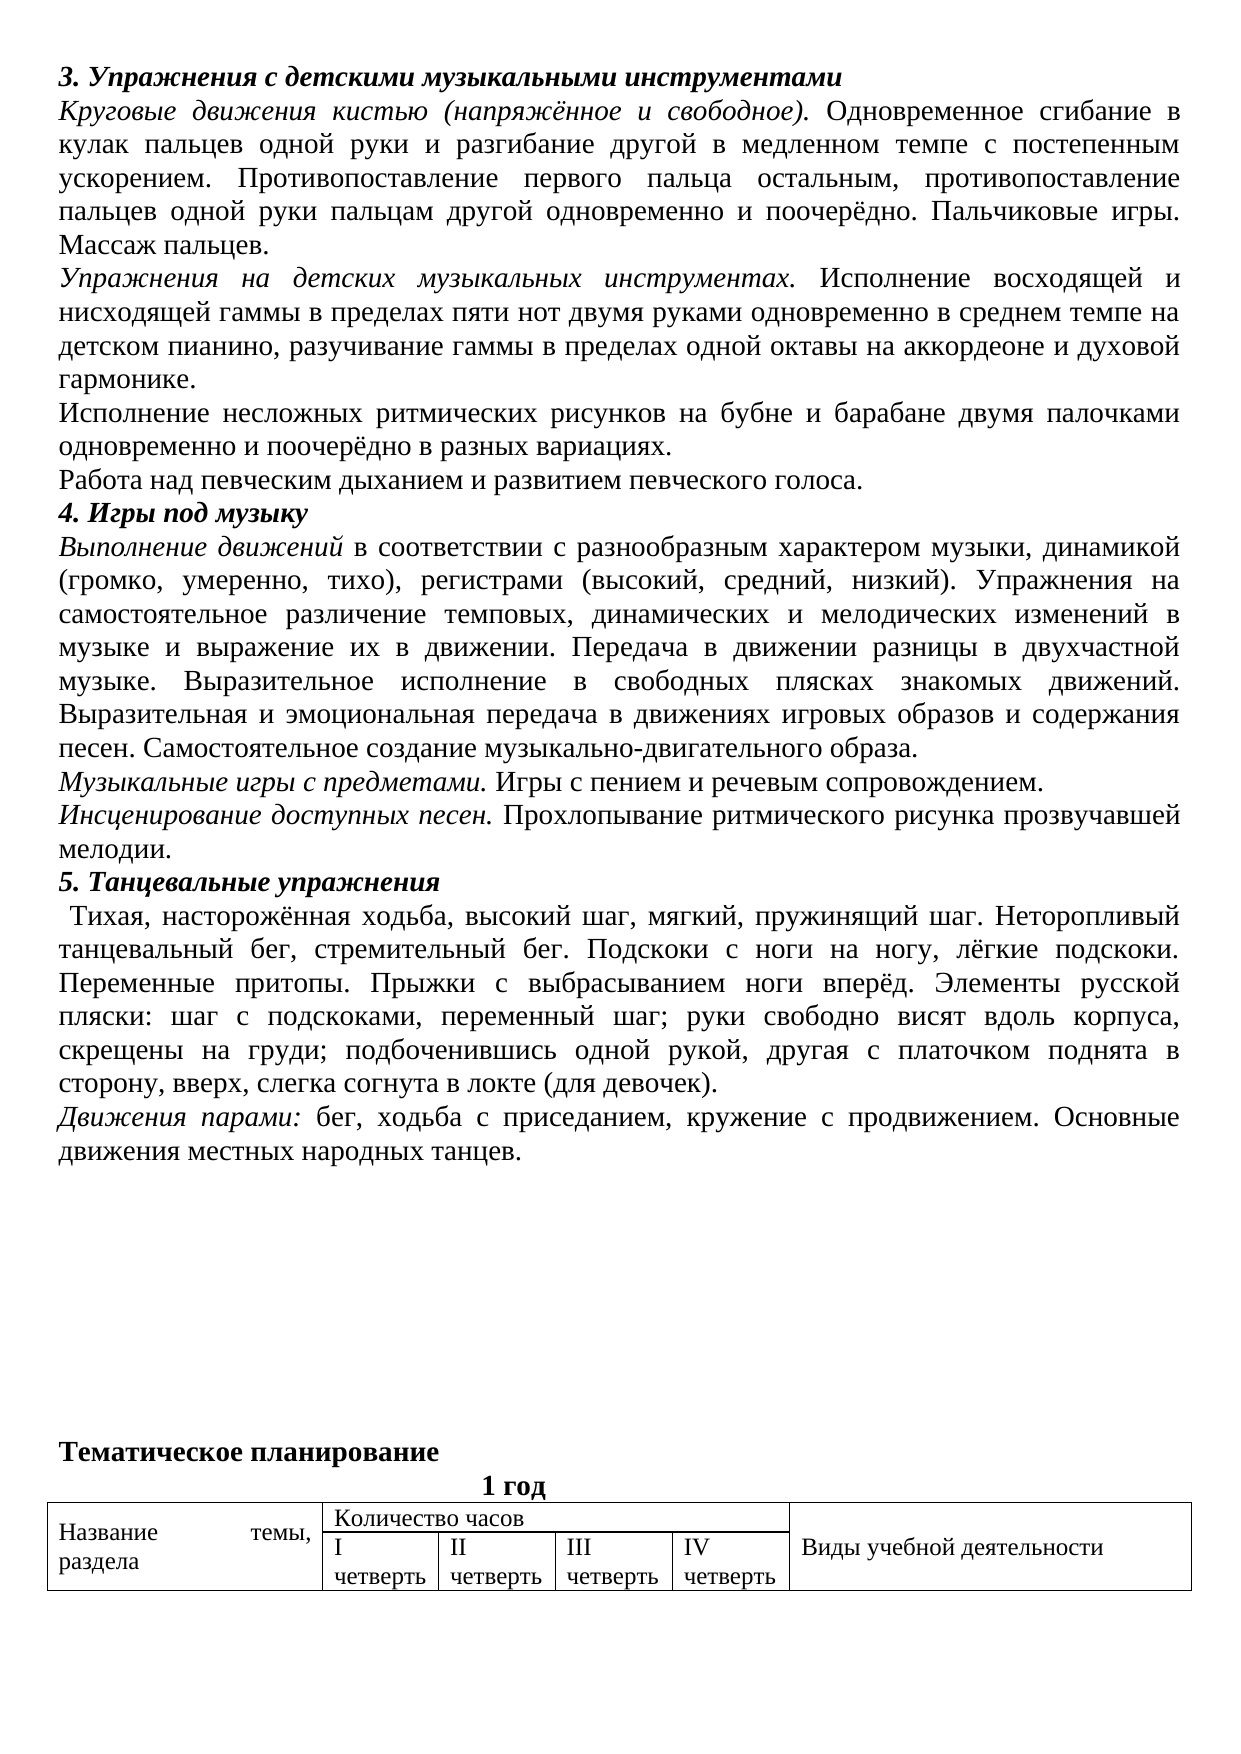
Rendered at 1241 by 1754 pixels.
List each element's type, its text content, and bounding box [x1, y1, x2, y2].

list Упражнения на детских музыкальных инструментах. Исполнение восходящей и нисходящей гаммы в пределах пяти нот двумя руками одновременно в среднем темпе на детском пианино, разучивание гаммы в пределах одной октавы на аккордеоне и духовой гармонике. [58, 261, 1181, 395]
list Тематическое планирование [58, 1434, 1181, 1468]
text 5. Танцевальные упражнения [58, 864, 1181, 898]
list Исполнение несложных ритмических рисунков на бубне и барабане двумя палочками одновременно и поочерёдно в разных вариациях. [58, 395, 1181, 462]
table_header Количество часов [323, 1503, 789, 1531]
table_cell IV четверть [673, 1533, 789, 1590]
list Тихая, насторожённая ходьба, высокий шаг, мягкий, пружинящий шаг. Неторопливый танцевальный бег, стремительный бег. Подскоки с ноги на ногу, лёгкие подскоки. Переменные притопы. Прыжки с выбрасыванием ноги вперёд. Элементы русской пляски: шаг с подскоками, переменный шаг; руки свободно висят вдоль корпуса, скрещены на груди; подбоченившись одной рукой, другая с платочком поднята в сторону, вверх, слегка согнута в локте (для девочек). [58, 898, 1181, 1099]
list Работа над певческим дыханием и развитием певческого голоса. [58, 462, 1181, 495]
table_cell II четверть [439, 1533, 555, 1590]
table_cell I четверть [323, 1533, 438, 1590]
table_header Название темы, раздела [48, 1503, 322, 1590]
list Движения парами: бег, ходьба с приседанием, кружение с продвижением. Основные движения местных народных танцев. [58, 1099, 1181, 1166]
list Инсценирование доступных песен. Прохлопывание ритмического рисунка прозвучавшей мелодии. [58, 797, 1181, 864]
list 4. Игры под музыку [58, 495, 1181, 529]
table_header Виды учебной деятельности [790, 1503, 1191, 1590]
text 3. Упражнения с детскими музыкальными инструментами [58, 59, 1181, 93]
list Выполнение движений в соответствии с разнообразным характером музыки, динамикой (громко, умеренно, тихо), регистрами (высокий, средний, низкий). Упражнения на самостоятельное различение темповых, динамических и мелодических изменений в музыке и выражение их в движении. Передача в движении разницы в двухчастной музыке. Выразительное исполнение в свободных плясках знакомых движений. Выразительная и эмоциональная передача в движениях игровых образов и содержания песен. Самостоятельное создание музыкально-двигательного образа. [58, 529, 1181, 764]
list 1 год [58, 1468, 1181, 1502]
list Круговые движения кистью (напряжённое и свободное). Одновременное сгибание в кулак пальцев одной руки и разгибание другой в медленном темпе с постепенным ускорением. Противопоставление первого пальца остальным, противопоставление пальцев одной руки пальцам другой одновременно и поочерёдно. Пальчиковые игры. Массаж пальцев. [58, 93, 1181, 261]
table_cell III четверть [556, 1533, 672, 1590]
list Музыкальные игры с предметами. Игры с пением и речевым сопровождением. [58, 764, 1181, 797]
